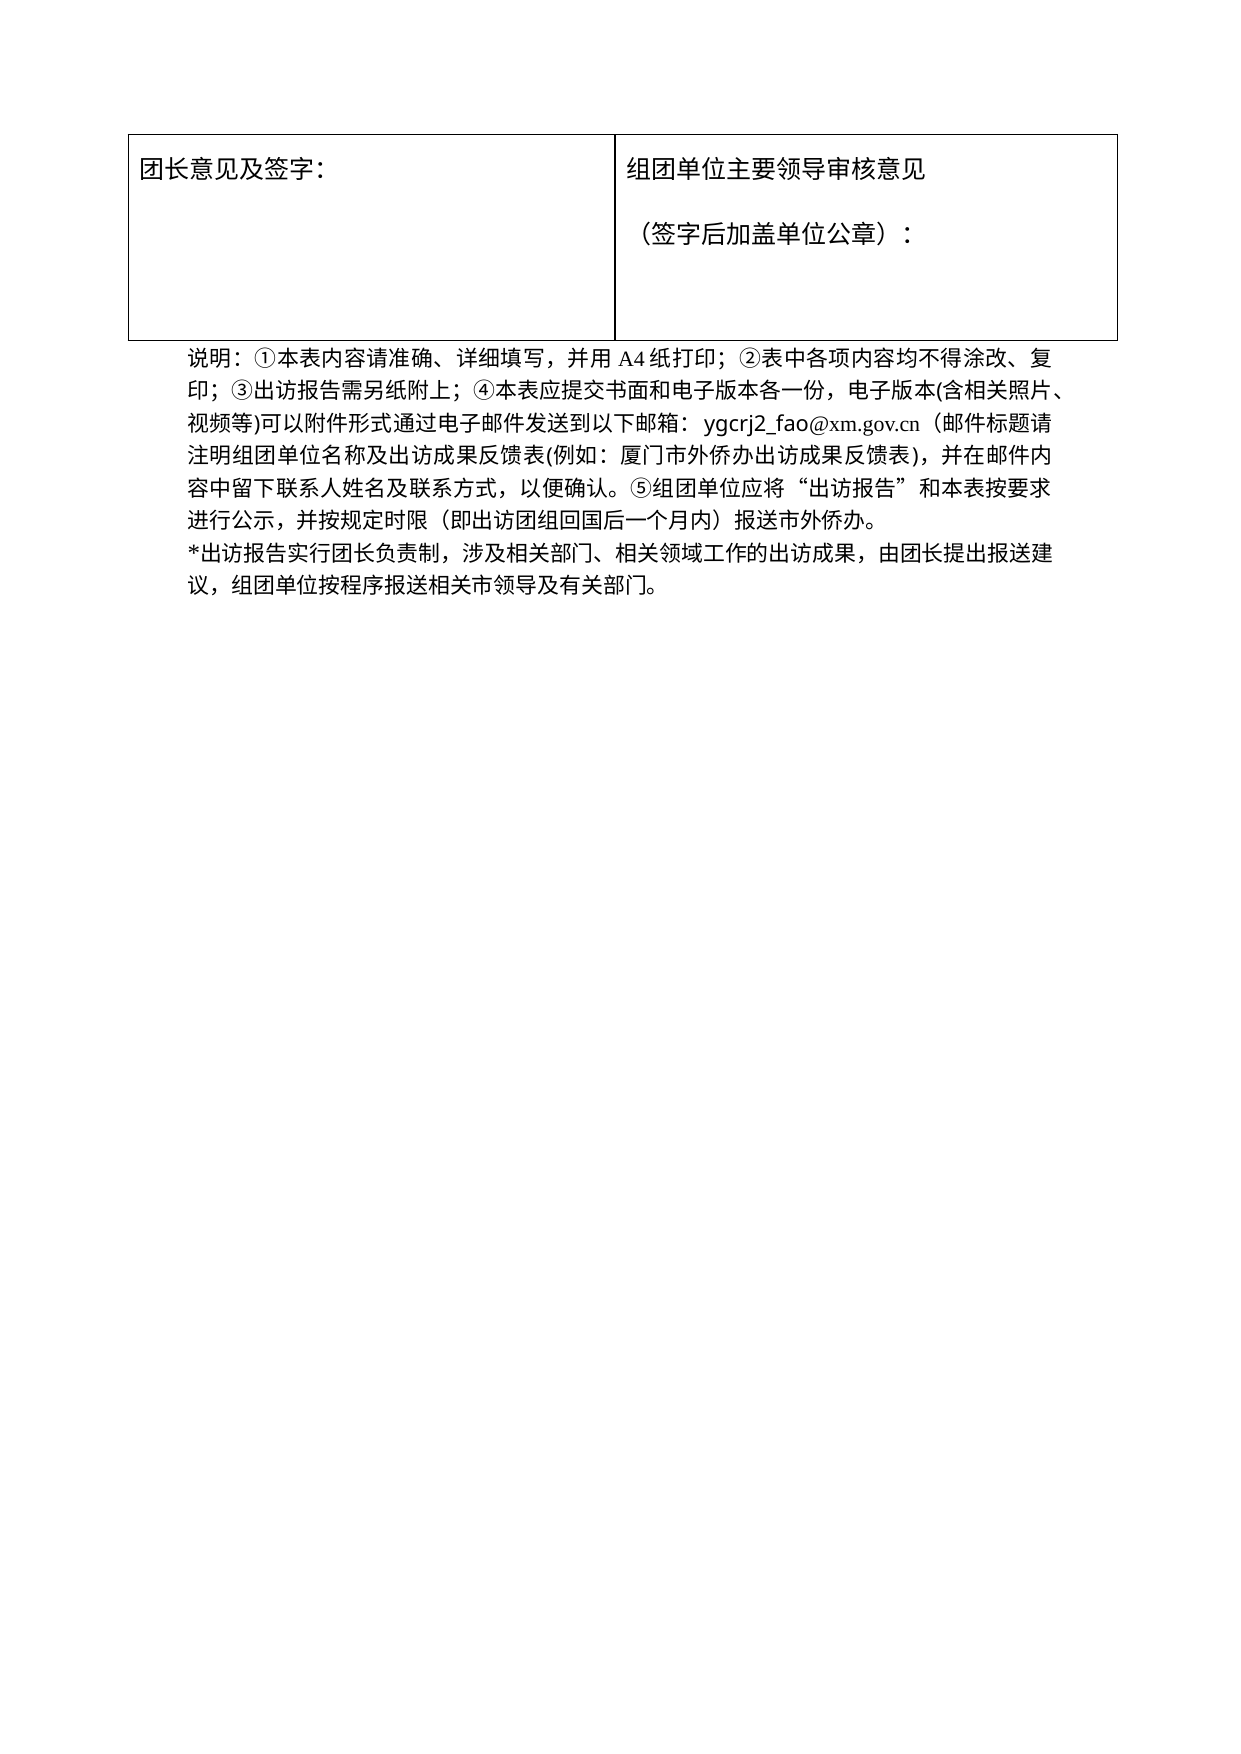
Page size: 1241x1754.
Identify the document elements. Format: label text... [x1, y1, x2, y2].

table_cell 团长意见及签字： [129, 135, 614, 339]
text 说明：①本表内容请准确、详细填写，并用A4纸打印；②表中各项内容均不得涂改、复印；③出访报告需另纸附上；④本表应提交书面和电子版本各一份，电子版本(含相关照片、视频等)可以附件形式通过电子邮件发送到以下邮箱：ygcrj2_fao@xm.gov.cn（邮件标题请注明组团单位名称及出访成果反馈表(例如：厦门市外侨办出访成果反馈表)，并在邮件内容中留下联系人姓名及联系方式，以便确认。⑤组团单位应将“出访报告”和本表按要求进行公示，并按规定时限（即出访团组回国后一个月内）报送市外侨办。 [187, 341, 1053, 536]
text *出访报告实行团长负责制，涉及相关部门、相关领域工作的出访成果，由团长提出报送建议，组团单位按程序报送相关市领导及有关部门。 [187, 536, 1053, 601]
table_cell 组团单位主要领导审核意见 （签字后加盖单位公章）： [616, 135, 1117, 339]
